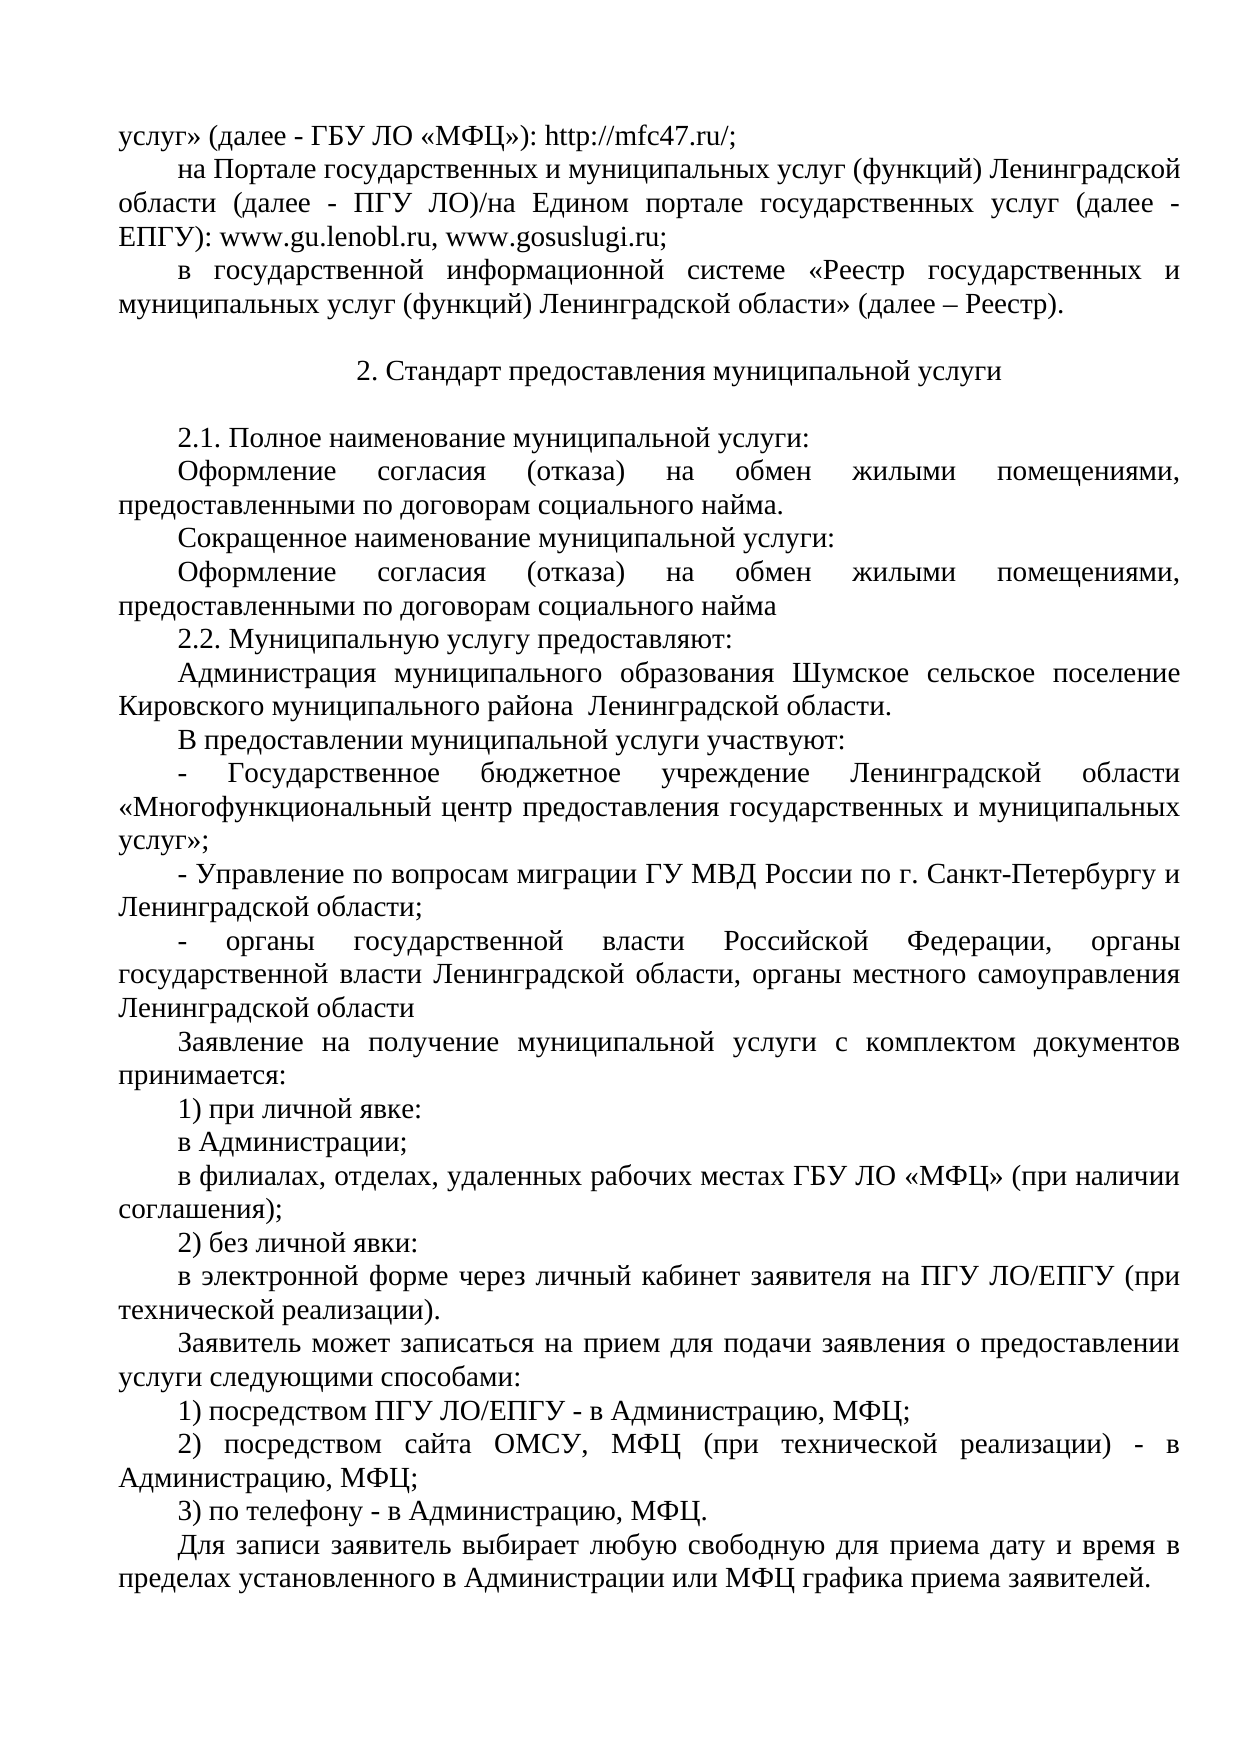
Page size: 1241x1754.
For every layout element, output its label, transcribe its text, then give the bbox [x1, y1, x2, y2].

text Заявитель может записаться на прием для подачи заявления о предоставлении услуги следующими способами: [118, 1326, 1181, 1393]
text Заявление на получение муниципальной услуги с комплектом документов принимается: [118, 1024, 1181, 1091]
text 2. Стандарт предоставления муниципальной услуги [118, 353, 1181, 386]
text 2.2. Муниципальную услугу предоставляют: [118, 621, 1181, 655]
text в филиалах, отделах, удаленных рабочих местах ГБУ ЛО «МФЦ» (при наличии соглашения); [118, 1158, 1181, 1225]
text Для записи заявитель выбирает любую свободную для приема дату и время в пределах установленного в Администрации или МФЦ графика приема заявителей. [118, 1527, 1181, 1594]
text в Администрации; [118, 1124, 1181, 1158]
text В предоставлении муниципальной услуги участвуют: [118, 722, 1181, 755]
text - Государственное бюджетное учреждение Ленинградской области «Многофункциональный центр предоставления государственных и муниципальных услуг»; [118, 755, 1181, 856]
text 2.1. Полное наименование муниципальной услуги: [118, 420, 1181, 453]
text 1) посредством ПГУ ЛО/ЕПГУ - в Администрацию, МФЦ; [118, 1393, 1181, 1426]
text 1) при личной явке: [118, 1091, 1181, 1124]
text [118, 118, 1181, 152]
text 2) посредством сайта ОМСУ, МФЦ (при технической реализации) - в Администрацию, МФЦ; [118, 1426, 1181, 1493]
text Оформление согласия (отказа) на обмен жилыми помещениями, предоставленными по договорам социального найма [118, 554, 1181, 621]
text на Портале государственных и муниципальных услуг (функций) Ленинградской области (далее - ПГУ ЛО)/на Едином портале государственных услуг (далее - ЕПГУ): www.gu.lenobl.ru, www.gosuslugi.ru; [118, 152, 1181, 252]
text Сокращенное наименование муниципальной услуги: [118, 521, 1181, 554]
text Оформление согласия (отказа) на обмен жилыми помещениями, предоставленными по договорам социального найма. [118, 453, 1181, 521]
text 3) по телефону - в Администрацию, МФЦ. [118, 1493, 1181, 1527]
text в электронной форме через личный кабинет заявителя на ПГУ ЛО/ЕПГУ (при технической реализации). [118, 1258, 1181, 1326]
text - органы государственной власти Российской Федерации, органы государственной власти Ленинградской области, органы местного самоуправления Ленинградской области [118, 923, 1181, 1024]
text - Управление по вопросам миграции ГУ МВД России по г. Санкт-Петербургу и Ленинградской области; [118, 856, 1181, 923]
text 2) без личной явки: [118, 1225, 1181, 1258]
text Администрация муниципального образования Шумское сельское поселение Кировского муниципального района Ленинградской области. [118, 655, 1181, 722]
text в государственной информационной системе «Реестр государственных и муниципальных услуг (функций) Ленинградской области» (далее – Реестр). [118, 252, 1181, 319]
